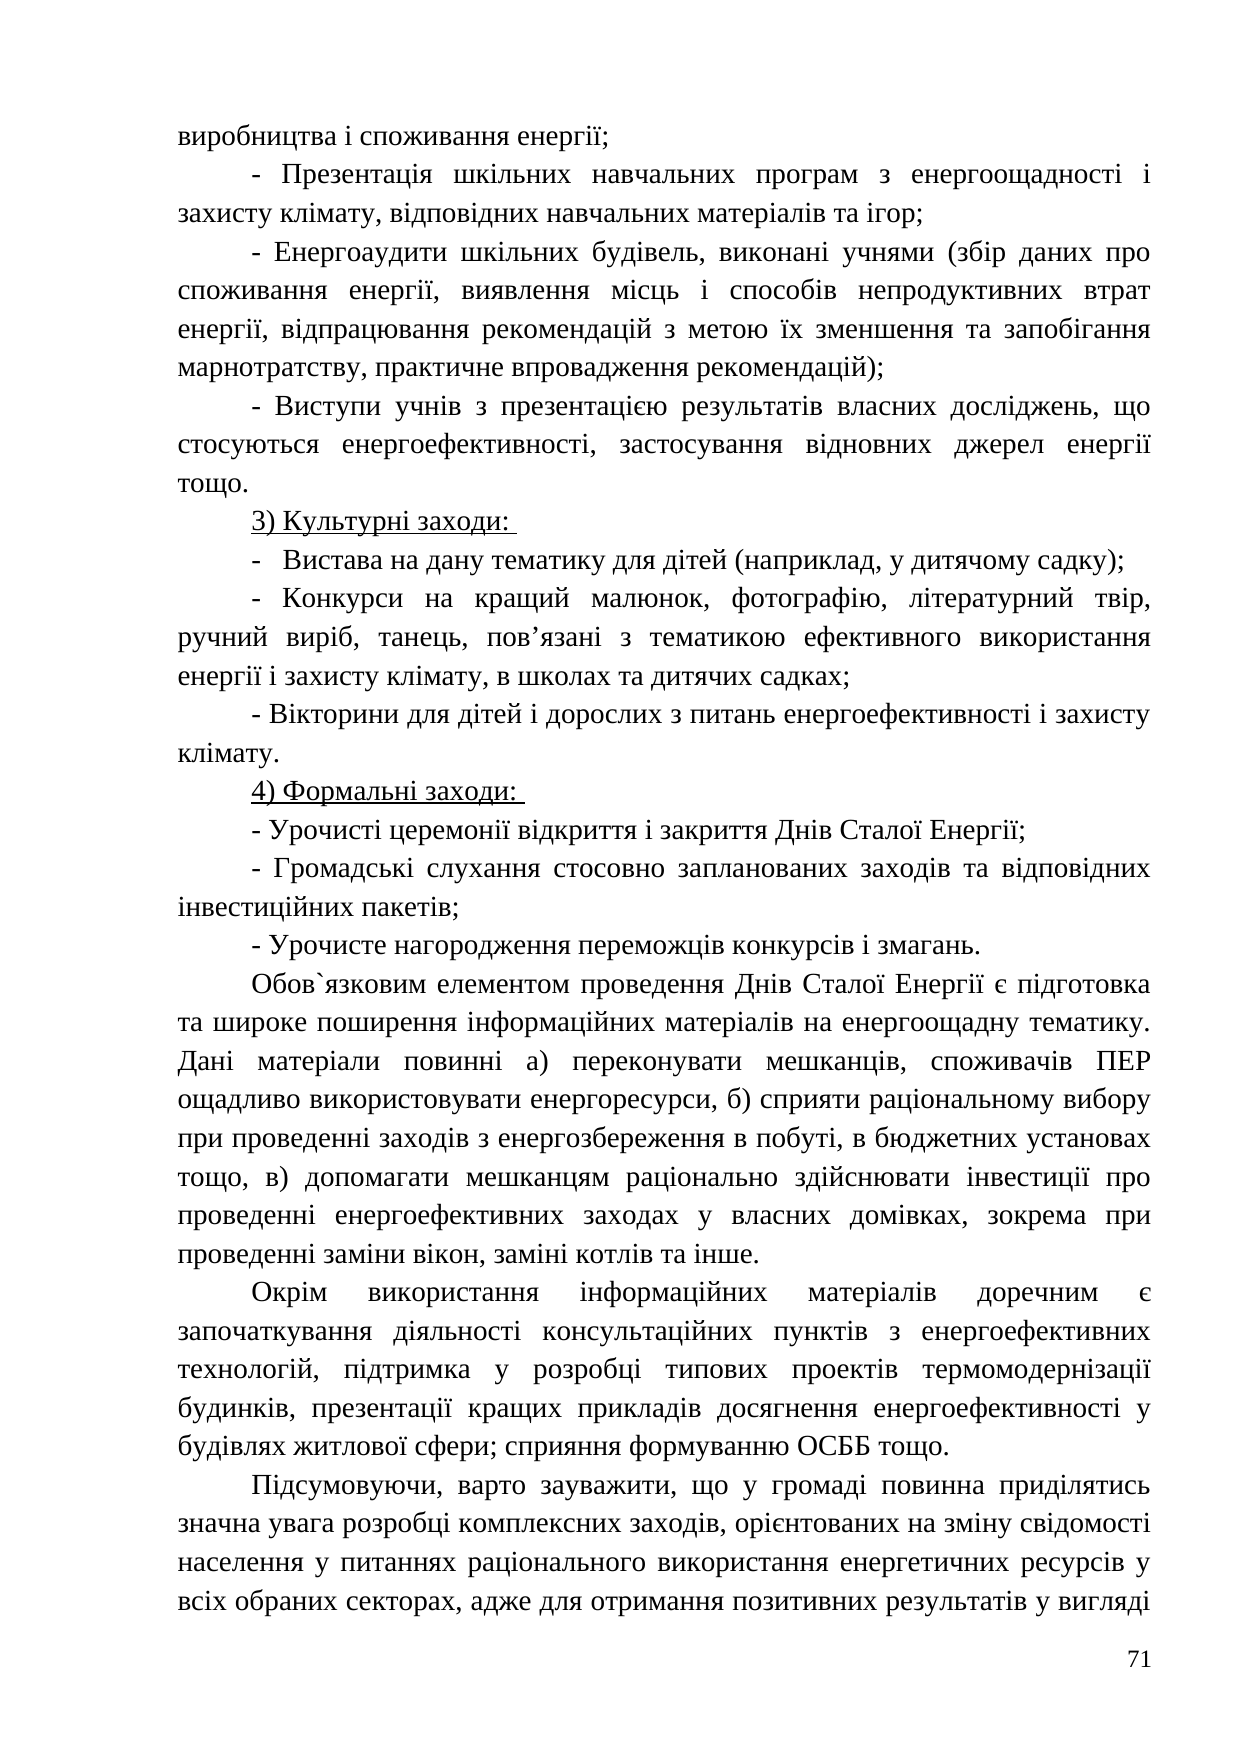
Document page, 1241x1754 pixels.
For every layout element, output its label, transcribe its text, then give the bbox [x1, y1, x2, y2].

text - Вікторини для дітей і дорослих з питань енергоефективності і захисту клімату. [177, 696, 1152, 768]
text Обов`язковим елементом проведення Днів Сталої Енергії є підготовка та широке поширення інформаційних матеріалів на енергоощадну тематику. Дані матеріали повинні а) переконувати мешканців, споживачів ПЕР ощадливо використовувати енергоресурси, б) сприяти раціональному вибору при проведенні заходів з енергозбереження в побуті, в бюджетних установах тощо, в) допомагати мешканцям раціонально здійснювати інвестиції про проведенні енергоефективних заходах у власних домівках, зокрема при проведенні заміни вікон, заміні котлів та інше. [177, 966, 1152, 1269]
text - Урочисті церемонії відкриття і закриття Днів Сталої Енергії; [177, 812, 1152, 845]
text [177, 118, 1152, 152]
text Окрім використання інформаційних матеріалів доречним є започаткування діяльності консультаційних пунктів з енергоефективних технологій, підтримка у розробці типових проектів термомодернізації будинків, презентації кращих прикладів досягнення енергоефективності у будівлях житлової сфери; сприяння формуванню ОСББ тощо. [177, 1274, 1152, 1462]
text - Урочисте нагородження переможців конкурсів і змагань. [177, 927, 1152, 961]
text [177, 1467, 1152, 1616]
text - Громадські слухання стосовно запланованих заходів та відповідних інвестиційних пакетів; [177, 850, 1152, 922]
text - Енергоаудити шкільних будівель, виконані учнями (збір даних про споживання енергії, виявлення місць і способів непродуктивних втрат енергії, відпрацювання рекомендацій з метою їх зменшення та запобігання марнотратству, практичне впровадження рекомендацій); [177, 234, 1152, 383]
text 4) Формальні заходи: [177, 773, 1152, 807]
text 3) Культурні заходи: [177, 503, 1152, 537]
text - Презентація шкільних навчальних програм з енергоощадності і захисту клімату, відповідних навчальних матеріалів та ігор; [177, 157, 1152, 229]
text - Вистава на дану тематику для дітей (наприклад, у дитячому садку); [177, 542, 1152, 576]
text - Конкурси на кращий малюнок, фотографію, літературний твір, ручний виріб, танець, пов’язані з тематикою ефективного використання енергії і захисту клімату, в школах та дитячих садках; [177, 581, 1152, 691]
text - Виступи учнів з презентацією результатів власних досліджень, що стосуються енергоефективності, застосування відновних джерел енергії тощо. [177, 388, 1152, 498]
